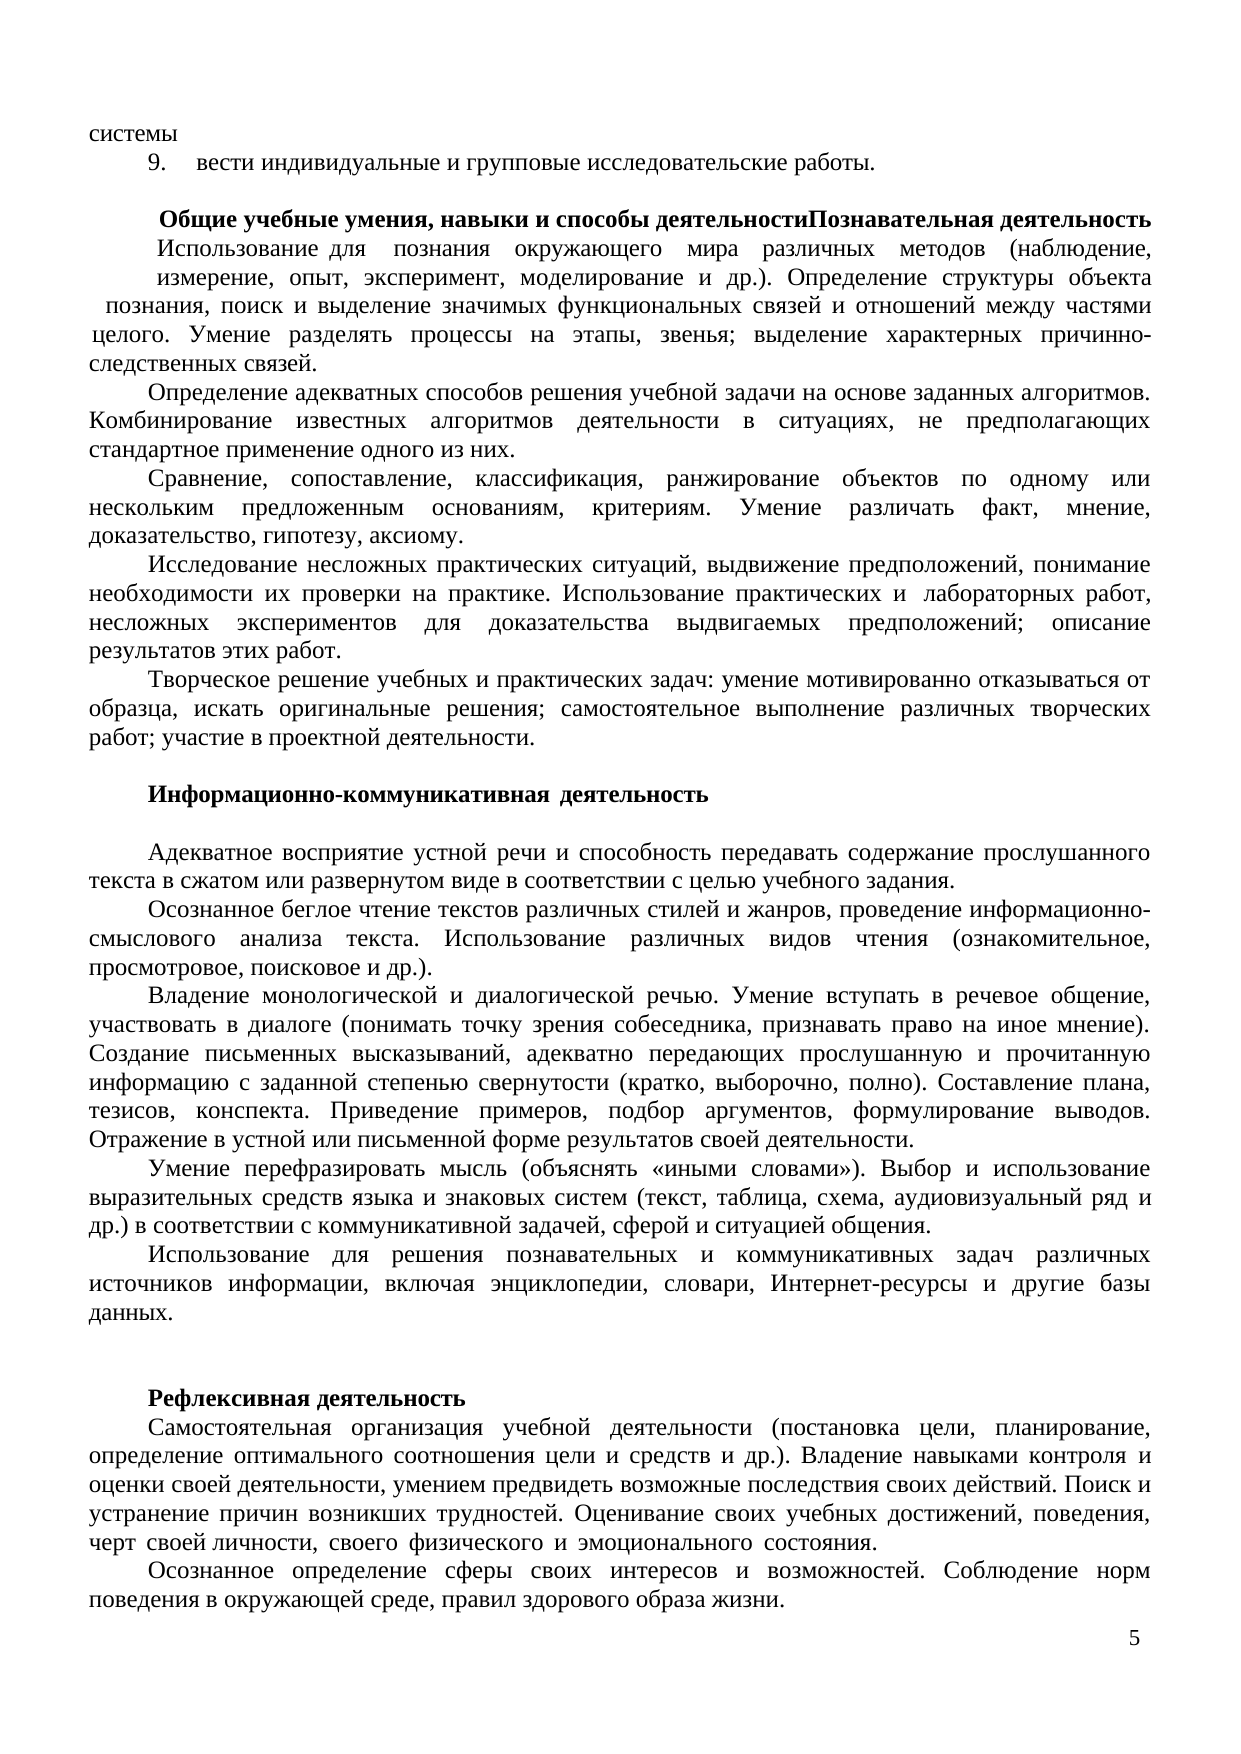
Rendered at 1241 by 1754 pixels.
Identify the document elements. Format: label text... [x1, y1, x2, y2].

text Сравнение, сопоставление, классификация, ранжирование объектов по одному или нескольким предложенным основаниям, критериям. Умение различать факт, мнение, доказательство, гипотезу, аксиому. [89, 463, 1152, 549]
subtitle Информационно-коммуникативная деятельность [148, 779, 1169, 808]
text Умение перефразировать мысль (объяснять «иными словами»). Выбор и использование выразительных средств языка и знаковых систем (текст, таблица, схема, аудиовизуальный ряд и др.) в соответствии с коммуникативной задачей, сферой и ситуацией общения. [89, 1153, 1152, 1239]
text Общие учебные умения, навыки и способы деятельностиПознавательная деятельность Использование для познания окружающего мира различных методов (наблюдение, измерение, опыт, эксперимент, моделирование и др.). Определение структуры объекта познания, поиск и выделение значимых функциональных связей и отношений между частями целого. Умение разделять процессы на этапы, звенья; выделение характерных причинно- [89, 204, 1152, 348]
text Самостоятельная организация учебной деятельности (постановка цели, планирование, определение оптимального соотношения цели и средств и др.). Владение навыками контроля и оценки своей деятельности, умением предвидеть возможные последствия своих действий. Поиск и устранение причин возникших трудностей. Оценивание своих учебных достижений, поведения, черт своей личности, своего физического и эмоционального состояния. [89, 1412, 1152, 1556]
text Исследование несложных практических ситуаций, выдвижение предположений, понимание необходимости их проверки на практике. Использование практических и лабораторных работ, несложных экспериментов для доказательства выдвигаемых предположений; описание результатов этих работ. [89, 549, 1152, 664]
text Творческое решение учебных и практических задач: умение мотивированно отказываться от образца, искать оригинальные решения; самостоятельное выполнение различных творческих работ; участие в проектной деятельности. [89, 664, 1152, 751]
subtitle Рефлексивная деятельность [148, 1383, 1169, 1412]
text Владение монологической и диалогической речью. Умение вступать в речевое общение, участвовать в диалоге (понимать точку зрения собеседника, признавать право на иное мнение). Создание письменных высказываний, адекватно передающих прослушанную и прочитанную информацию с заданной степенью свернутости (кратко, выборочно, полно). Составление плана, тезисов, конспекта. Приведение примеров, подбор аргументов, формулирование выводов. Отражение в устной или письменной форме результатов своей деятельности. [89, 981, 1152, 1153]
text следственных связей. [89, 348, 1169, 377]
text системы [89, 118, 1169, 147]
text Адекватное восприятие устной речи и способность передавать содержание прослушанного текста в сжатом или развернутом виде в соответствии с целью учебного задания. [89, 837, 1152, 894]
text Определение адекватных способов решения учебной задачи на основе заданных алгоритмов. Комбинирование известных алгоритмов деятельности в ситуациях, не предполагающих стандартное применение одного из них. [89, 377, 1152, 463]
text Осознанное определение сферы своих интересов и возможностей. Соблюдение норм поведения в окружающей среде, правил здорового образа жизни. [89, 1556, 1152, 1613]
text Осознанное беглое чтение текстов различных стилей и жанров, проведение информационно- смыслового анализа текста. Использование различных видов чтения (ознакомительное, просмотровое, поисковое и др.). [89, 894, 1152, 981]
text Использование для решения познавательных и коммуникативных задач различных источников информации, включая энциклопедии, словари, Интернет-ресурсы и другие базы данных. [89, 1239, 1152, 1326]
list вести индивидуальные и групповые исследовательские работы. [148, 147, 1169, 176]
